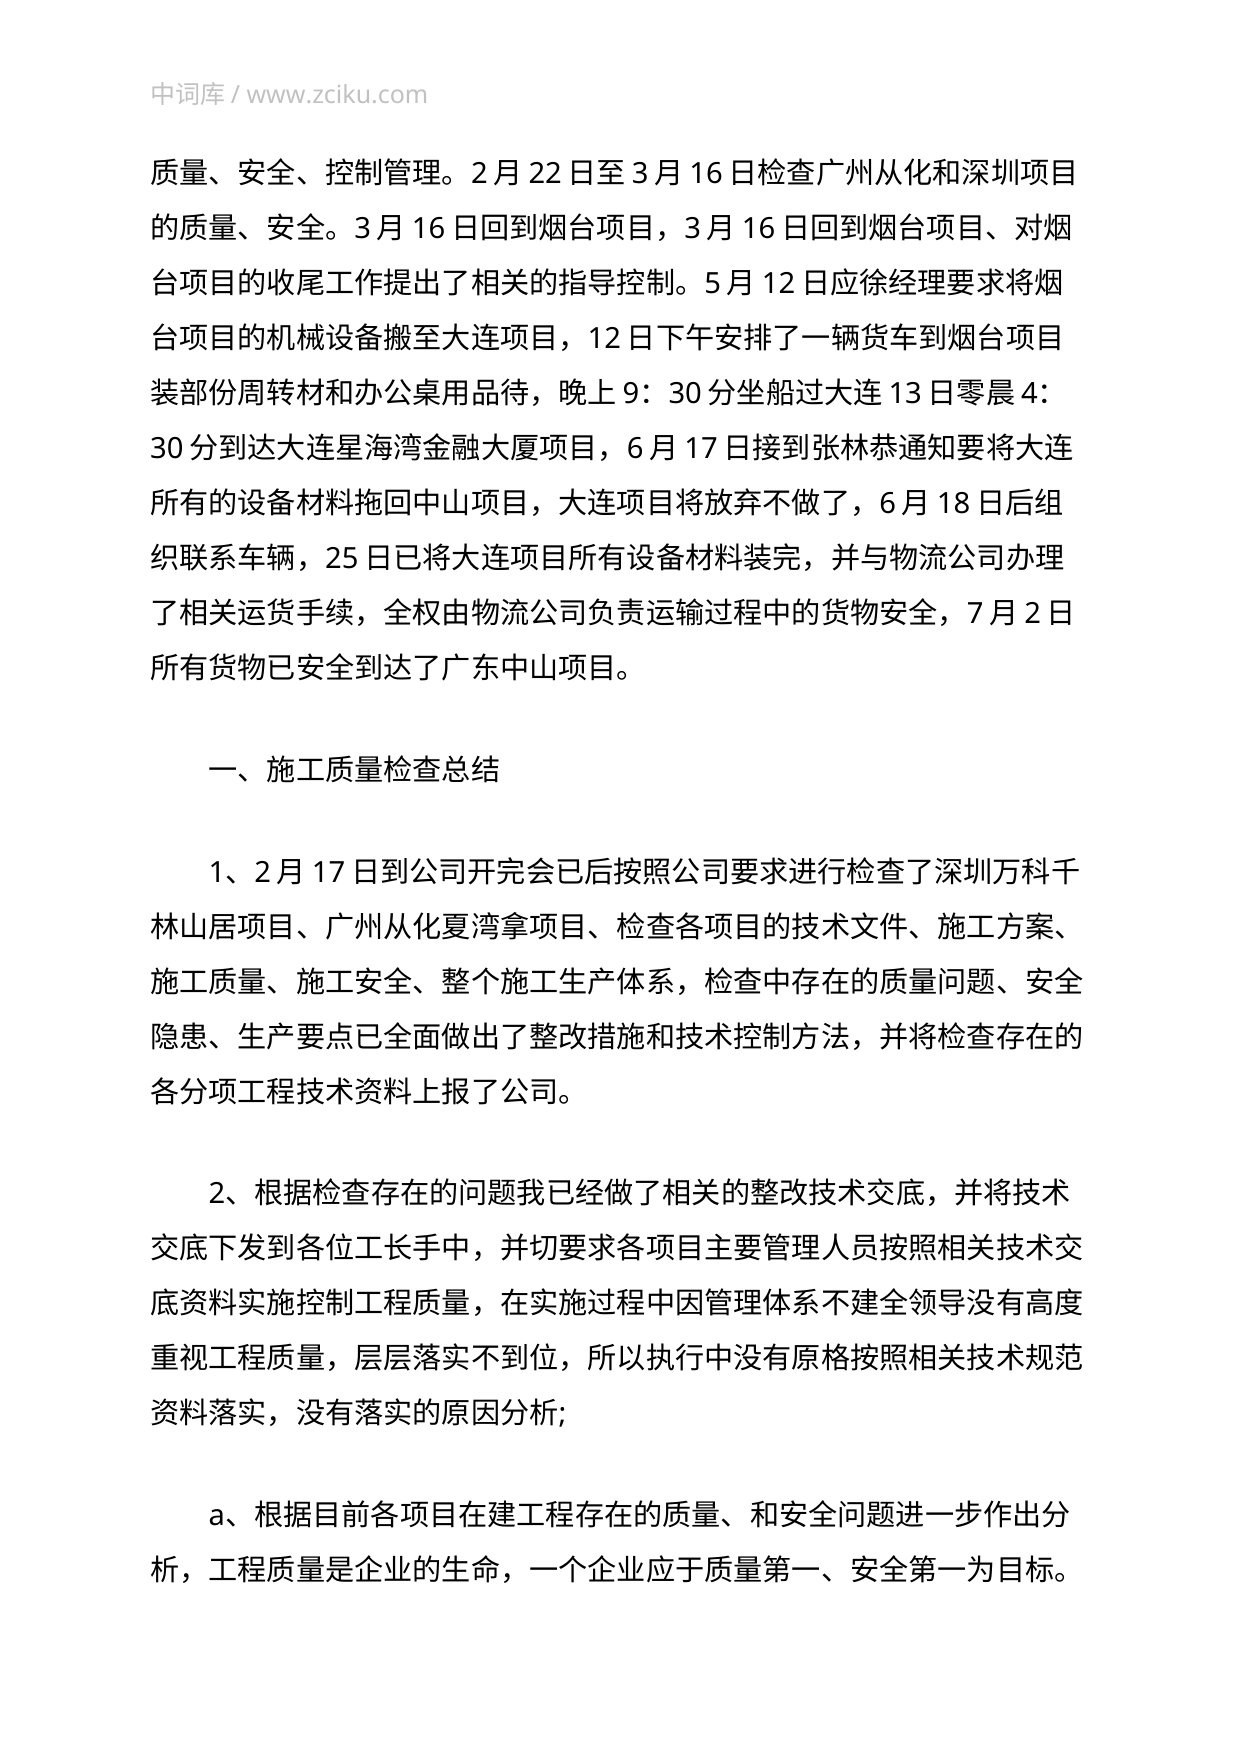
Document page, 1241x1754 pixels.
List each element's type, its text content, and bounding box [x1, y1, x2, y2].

text 一、施工质量检查总结 [150, 747, 1090, 789]
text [150, 1492, 1090, 1589]
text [150, 150, 1090, 687]
text 2、根据检查存在的问题我已经做了相关的整改技术交底，并将技术交底下发到各位工长手中，并切要求各项目主要管理人员按照相关技术交底资料实施控制工程质量，在实施过程中因管理体系不建全领导没有高度重视工程质量，层层落实不到位，所以执行中没有原格按照相关技术规范资料落实，没有落实的原因分析; [150, 1170, 1090, 1432]
text 1、2月17日到公司开完会已后按照公司要求进行检查了深圳万科千林山居项目、广州从化夏湾拿项目、检查各项目的技术文件、施工方案、施工质量、施工安全、整个施工生产体系，检查中存在的质量问题、安全隐患、生产要点已全面做出了整改措施和技术控制方法，并将检查存在的各分项工程技术资料上报了公司。 [150, 848, 1090, 1111]
